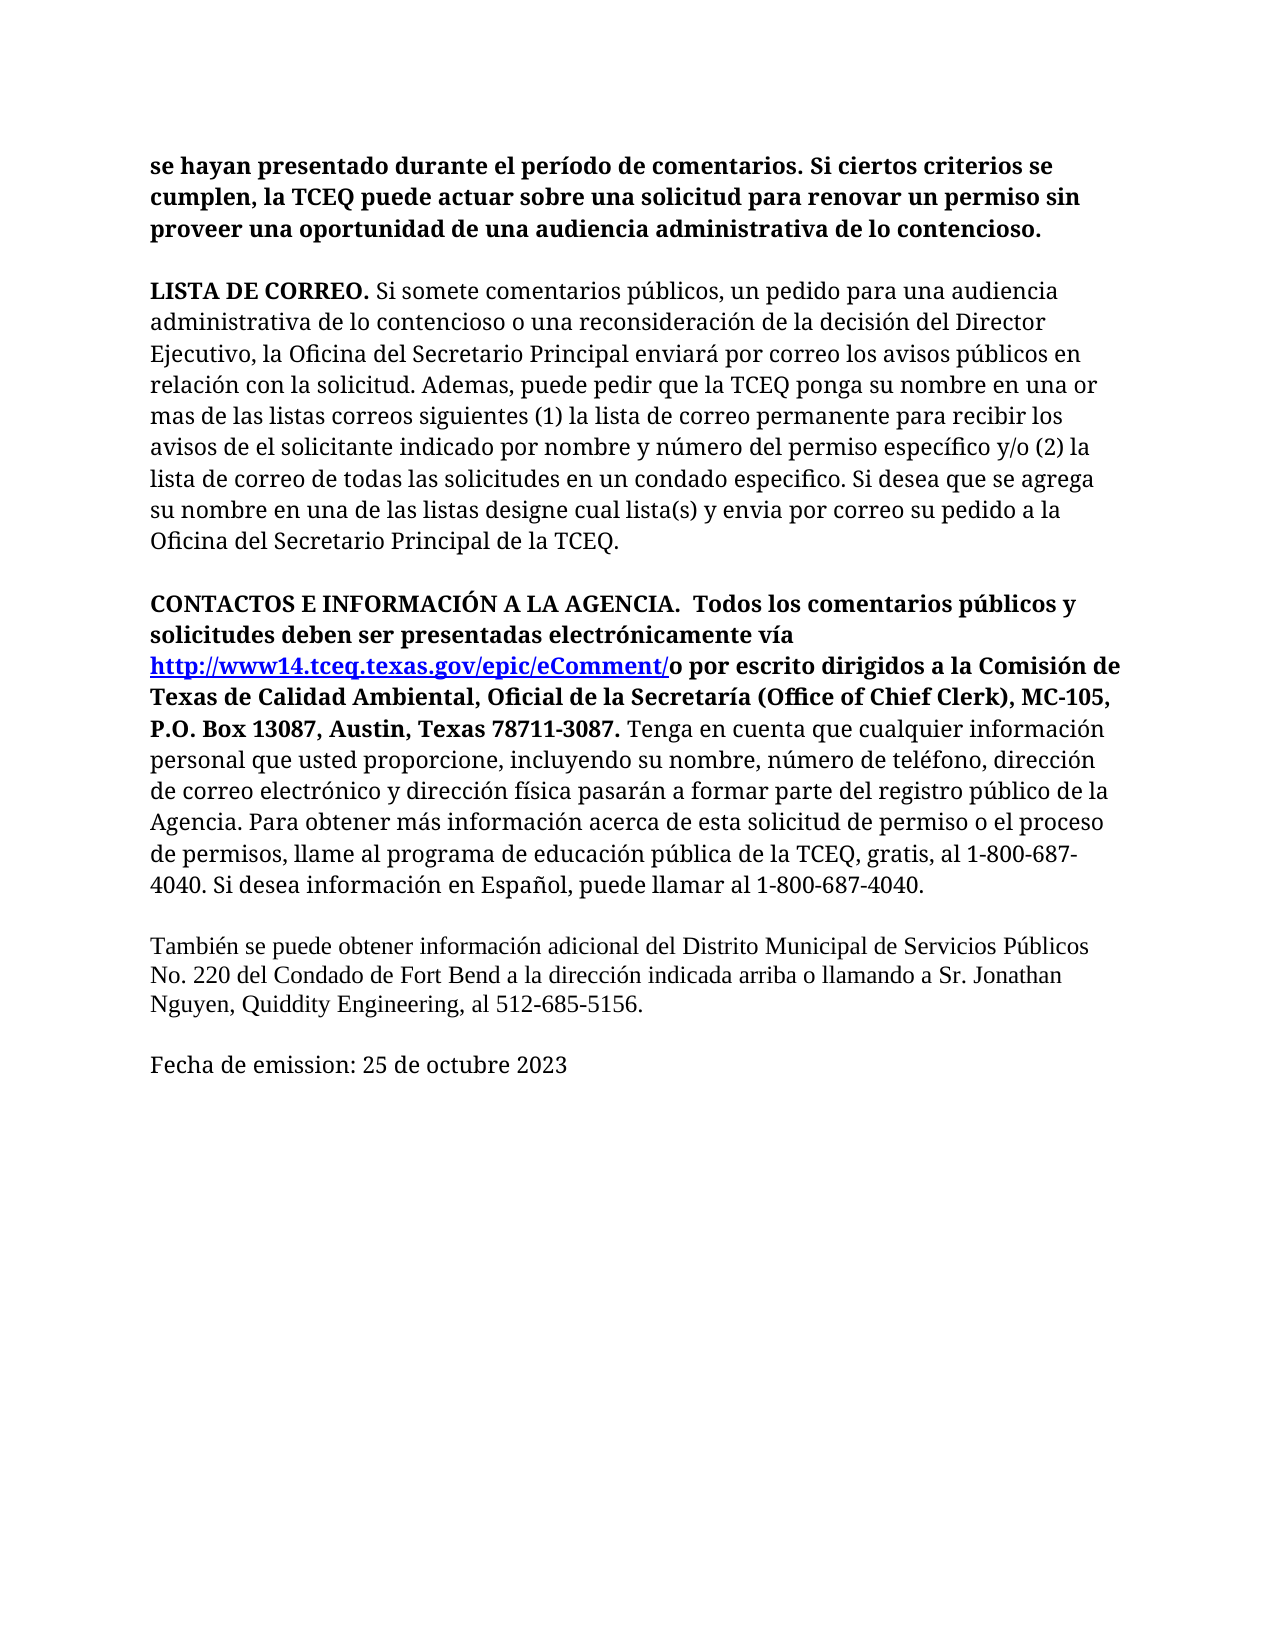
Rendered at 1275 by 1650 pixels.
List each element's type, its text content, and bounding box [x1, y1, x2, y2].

text LISTA DE CORREO. Si somete comentarios públicos, un pedido para una audiencia administrativa de lo contencioso o una reconsideración de la decisión del Director Ejecutivo, la Oficina del Secretario Principal enviará por correo los avisos públicos en relación con la solicitud. Ademas, puede pedir que la TCEQ ponga su nombre en una or mas de las listas correos siguientes (1) la lista de correo permanente para recibir los avisos de el solicitante indicado por nombre y número del permiso específico y/o (2) la lista de correo de todas las solicitudes en un condado especifico. Si desea que se agrega su nombre en una de las listas designe cual lista(s) y envia por correo su pedido a la Oficina del Secretario Principal de la TCEQ. [150, 275, 1125, 556]
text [150, 150, 1125, 244]
text Fecha de emission: 25 de octubre 2023 [150, 1049, 1125, 1080]
text CONTACTOS E INFORMACIÓN A LA AGENCIA. Todos los comentarios públicos y solicitudes deben ser presentadas electrónicamente vía http://www14.tceq.texas.gov/epic/eComment/o por escrito dirigidos a la Comisión de Texas de Calidad Ambiental, Oficial de la Secretaría (Office of Chief Clerk), MC-105, P.O. Box 13087, Austin, Texas 78711-3087. Tenga en cuenta que cualquier información personal que usted proporcione, incluyendo su nombre, número de teléfono, dirección de correo electrónico y dirección física pasarán a formar parte del registro público de la Agencia. Para obtener más información acerca de esta solicitud de permiso o el proceso de permisos, llame al programa de educación pública de la TCEQ, gratis, al 1-800-687-4040. Si desea información en Español, puede llamar al 1-800-687-4040. [150, 587, 1125, 900]
